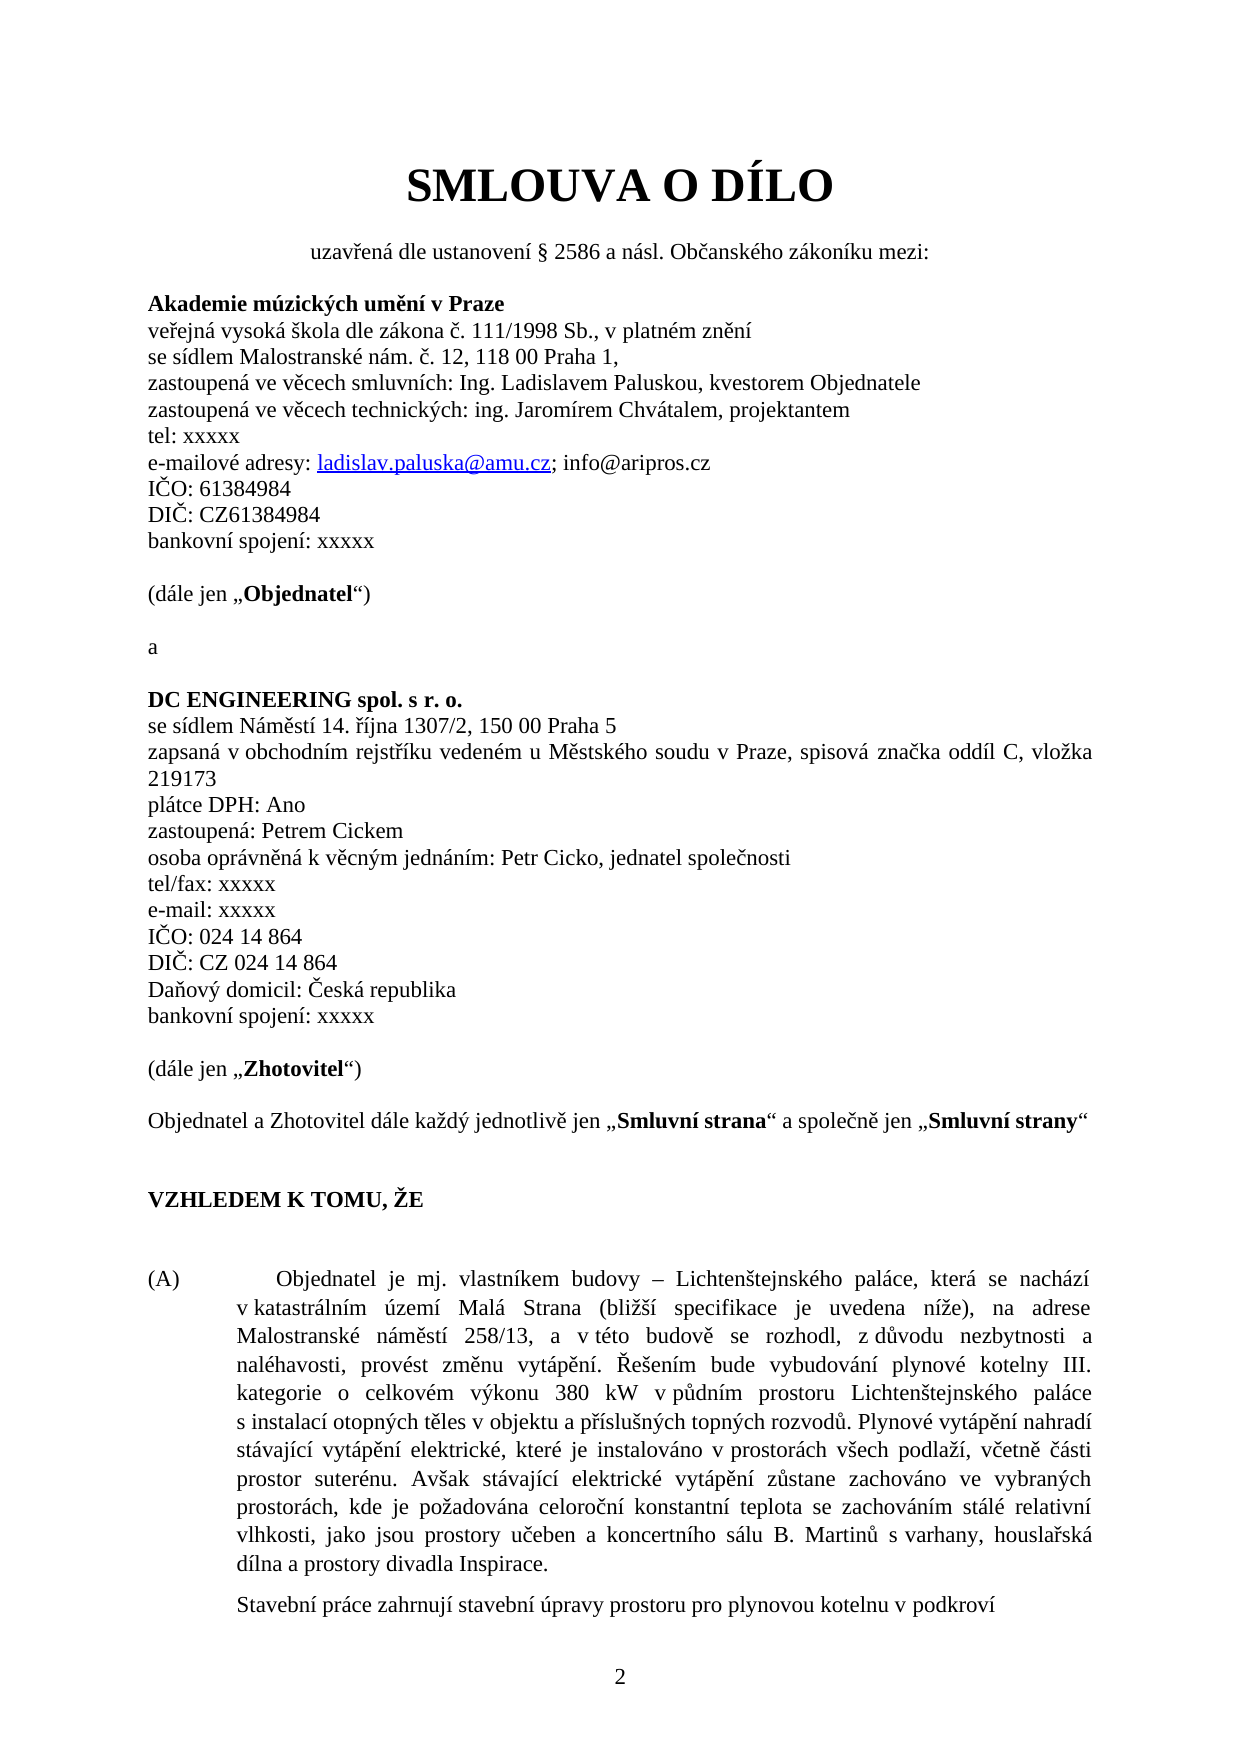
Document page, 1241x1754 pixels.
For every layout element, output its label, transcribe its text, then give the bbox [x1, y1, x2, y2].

text DIČ: CZ 024 14 864 [148, 949, 1092, 976]
text Akademie múzických umění v Praze [148, 290, 1092, 317]
text bankovní spojení: xxxxx [148, 1002, 1092, 1028]
text Objednatel a Zhotovitel dále každý jednotlivě jen „Smluvní strana“ a společně jen „Smluvní strany“ [148, 1107, 1092, 1134]
text Daňový domicil: Česká republika [148, 976, 1092, 1002]
text (A) Objednatel je mj. vlastníkem budovy – Lichtenštejnského paláce, která se nachází v katastrálním území Malá Strana (bližší specifikace je uvedena níže), na adrese Malostranské náměstí 258/13, a v této budově se rozhodl, z důvodu nezbytnosti a naléhavosti, provést změnu vytápění. Řešením bude vybudování plynové kotelny III. kategorie o celkovém výkonu 380 kW v půdním prostoru Lichtenštejnského paláce s instalací otopných těles v objektu a příslušných topných rozvodů. Plynové vytápění nahradí stávající vytápění elektrické, které je instalováno v prostorách všech podlaží, včetně části prostor suterénu. Avšak stávající elektrické vytápění zůstane zachováno ve vybraných prostorách, kde je požadována celoroční konstantní teplota se zachováním stálé relativní vlhkosti, jako jsou prostory učeben a koncertního sálu B. Martinů s varhany, houslařská dílna a prostory divadla Inspirace. [148, 1266, 1092, 1576]
text se sídlem Malostranské nám. č. 12, 118 00 Praha 1, [148, 343, 1092, 369]
text se sídlem Náměstí 14. října 1307/2, 150 00 Praha 5 [148, 712, 1092, 738]
text tel: xxxxx [148, 422, 1092, 448]
text e-mailové adresy: ladislav.paluska@amu.cz; info@aripros.cz [148, 448, 1092, 475]
text uzavřená dle ustanovení § násl. Občanského zákoníku mezi: [148, 238, 1092, 264]
text e-mail: xxxxx [148, 897, 1092, 923]
text IČO: 024 14 864 [148, 923, 1092, 949]
text tel/fax: xxxxx [148, 870, 1092, 897]
text (dále jen „Objednatel“) [148, 580, 1092, 607]
title SMLOUVA O DÍLO [148, 156, 1092, 211]
text Stavební práce zahrnují stavební úpravy prostoru pro plynovou kotelnu v podkroví [236, 1591, 1092, 1617]
text zastoupená ve věcech technických: ing. Jaromírem Chvátalem, projektantem [148, 396, 1092, 422]
text zastoupená ve věcech smluvních: Ing. Ladislavem Paluskou, kvestorem Objednatele [148, 369, 1092, 396]
text zastoupená: Petrem Cickem [148, 817, 1092, 844]
text plátce DPH: Ano [148, 791, 1092, 817]
text IČO: 61384984 [148, 475, 1092, 501]
text zapsaná v obchodním rejstříku vedeném u Městského soudu v Praze, spisová značka oddíl C, vložka 219173 [148, 738, 1092, 791]
text osoba oprávněná k věcným jednáním: Petr Cicko, jednatel společnosti [148, 844, 1092, 870]
text bankovní spojení: xxxxx [148, 528, 1092, 554]
text veřejná vysoká škola dle zákona č. 111/1998 Sb., v platném znění [148, 317, 1092, 343]
text DIČ: CZ61384984 [148, 501, 1092, 528]
text DC ENGINEERING spol. s r. o. [148, 686, 1092, 712]
text (dále jen „Zhotovitel“) [148, 1055, 1092, 1081]
text VZHLEDEM K TOMU, ŽE [148, 1186, 1092, 1213]
text a [148, 633, 1092, 659]
